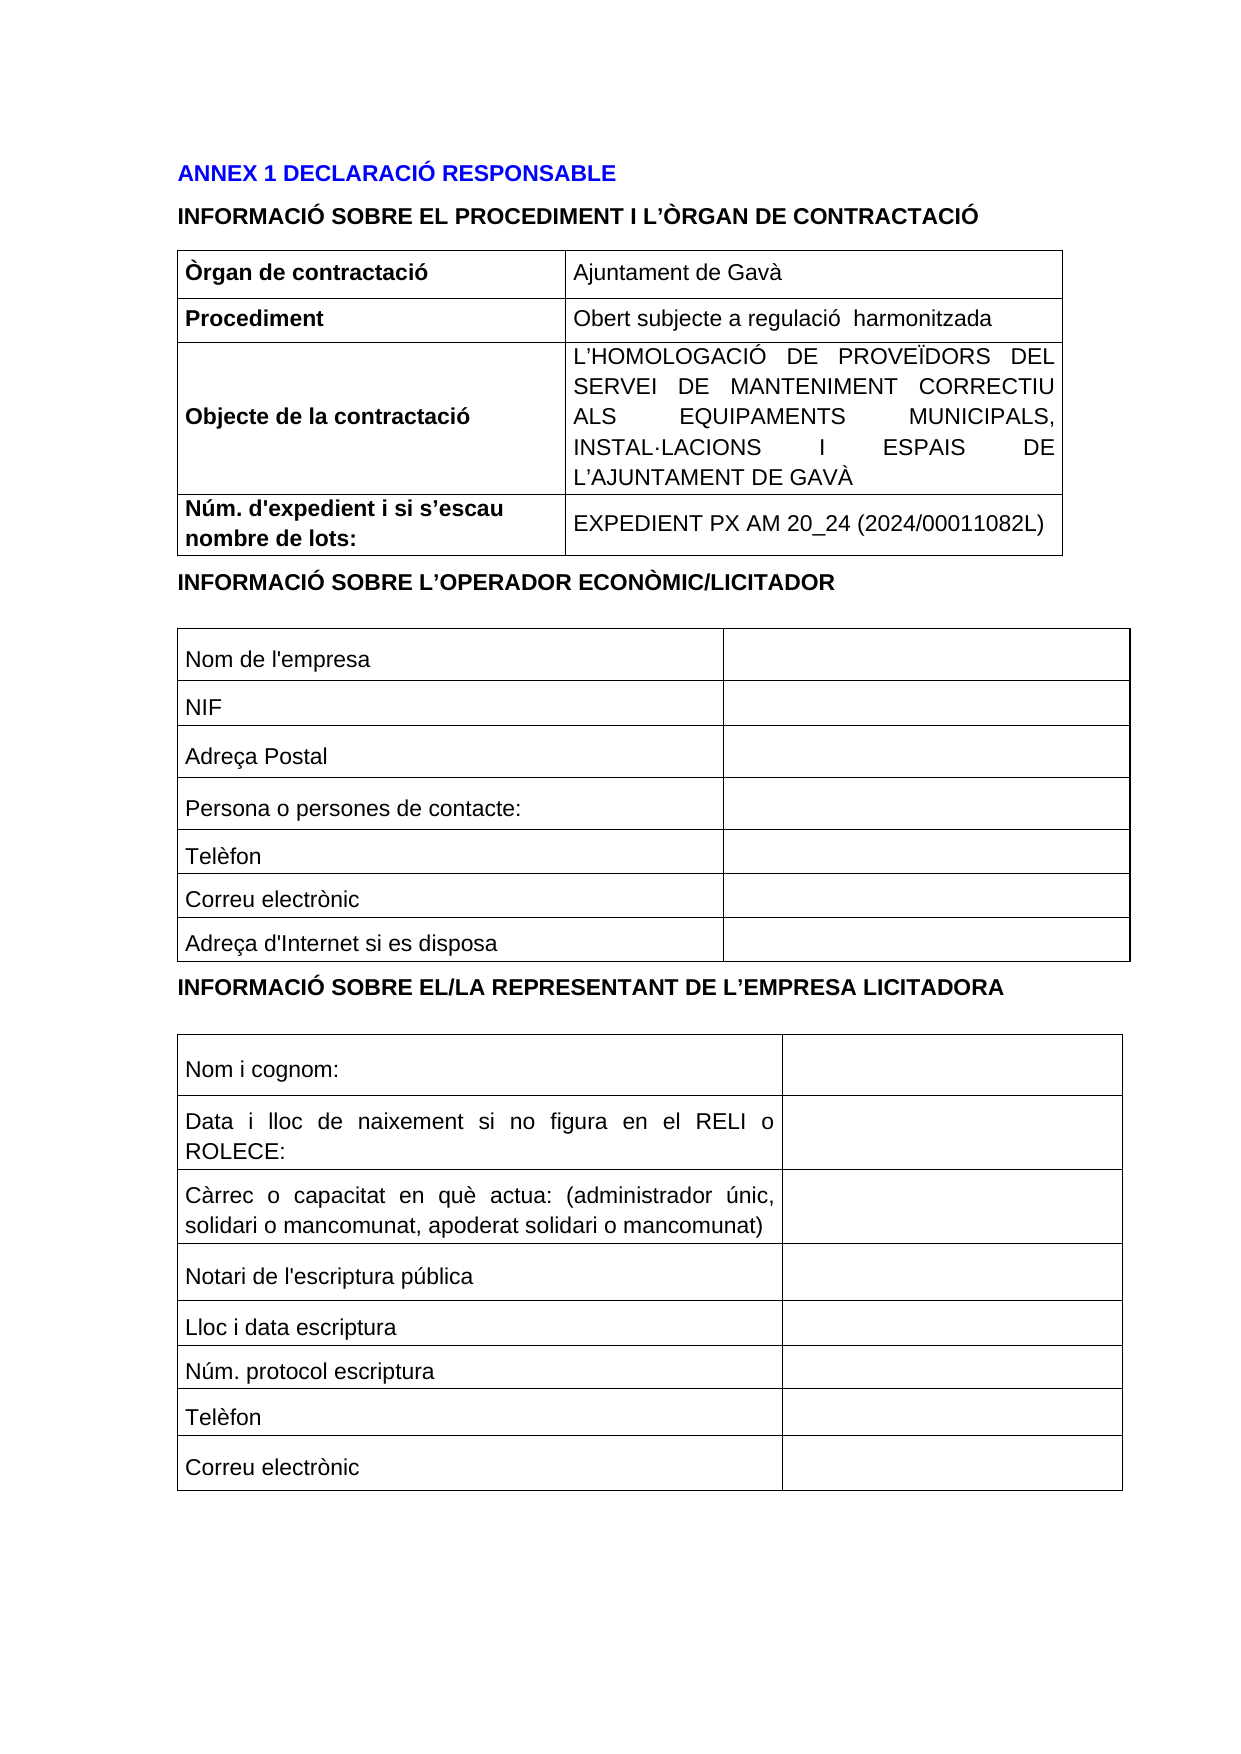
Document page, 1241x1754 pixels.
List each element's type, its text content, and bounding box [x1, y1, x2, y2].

table_cell Persona o persones de contacte: [178, 778, 723, 829]
table_cell Procediment [178, 299, 565, 342]
table_cell Notari de l'escriptura pública [178, 1244, 782, 1300]
table_cell L’HOMOLOGACIÓ DE PROVEÏDORS DEL SERVEI DE MANTENIMENT CORRECTIU ALS EQUIPAMENTS MUNICIPALS, INSTAL·LACIONS I ESPAIS DE L’AJUNTAMENT DE GAVÀ [566, 343, 1062, 494]
table_cell Telèfon [178, 1389, 782, 1435]
table_cell Objecte de la contractació [178, 343, 565, 494]
table_cell Lloc i data escriptura [178, 1301, 782, 1344]
table_header [724, 629, 1129, 680]
table_cell Data i lloc de naixement si no figura en el RELI o ROLECE: [178, 1096, 782, 1168]
table_cell [783, 1096, 1122, 1168]
table_cell Correu electrònic [178, 1436, 782, 1489]
table_cell Núm. d'expedient i si s’escau nombre de lots: [178, 495, 565, 555]
table_cell Núm. protocol escriptura [178, 1346, 782, 1388]
table_cell [783, 1389, 1122, 1435]
table_cell Adreça d'Internet si es disposa [178, 918, 723, 961]
text INFORMACIÓ SOBRE L’OPERADOR ECONÒMIC/LICITADOR [177, 569, 1063, 595]
table_header [783, 1035, 1122, 1094]
table_cell Telèfon [178, 830, 723, 873]
table_cell Adreça Postal [178, 726, 723, 777]
table_header Nom de l'empresa [178, 629, 723, 680]
subtitle ANNEX 1 DECLARACIÓ RESPONSABLE [177, 160, 1063, 186]
table_cell [783, 1170, 1122, 1243]
table_cell [724, 918, 1129, 961]
table_cell Obert subjecte a regulació harmonitzada [566, 299, 1062, 342]
table_cell Correu electrònic [178, 874, 723, 917]
table_cell [783, 1436, 1122, 1489]
table_cell [724, 726, 1129, 777]
table_header Ajuntament de Gavà [566, 251, 1062, 298]
text INFORMACIÓ SOBRE EL PROCEDIMENT I L’ÒRGAN DE CONTRACTACIÓ [177, 203, 1063, 229]
table_cell [724, 778, 1129, 829]
text INFORMACIÓ SOBRE EL/LA REPRESENTANT DE L’EMPRESA LICITADORA [177, 974, 1063, 1001]
table_cell EXPEDIENT PX AM 20_24 (2024/00011082L) [566, 495, 1062, 555]
table_cell [724, 830, 1129, 873]
table_cell [783, 1301, 1122, 1344]
table_header Nom i cognom: [178, 1035, 782, 1094]
table_cell [783, 1346, 1122, 1388]
table_cell Càrrec o capacitat en què actua: (administrador únic, solidari o mancomunat, apoderat solidari o mancomunat) [178, 1170, 782, 1243]
table_cell [724, 681, 1129, 725]
table_cell NIF [178, 681, 723, 725]
table_header Òrgan de contractació [178, 251, 565, 298]
table_cell [724, 874, 1129, 917]
table_cell [783, 1244, 1122, 1300]
